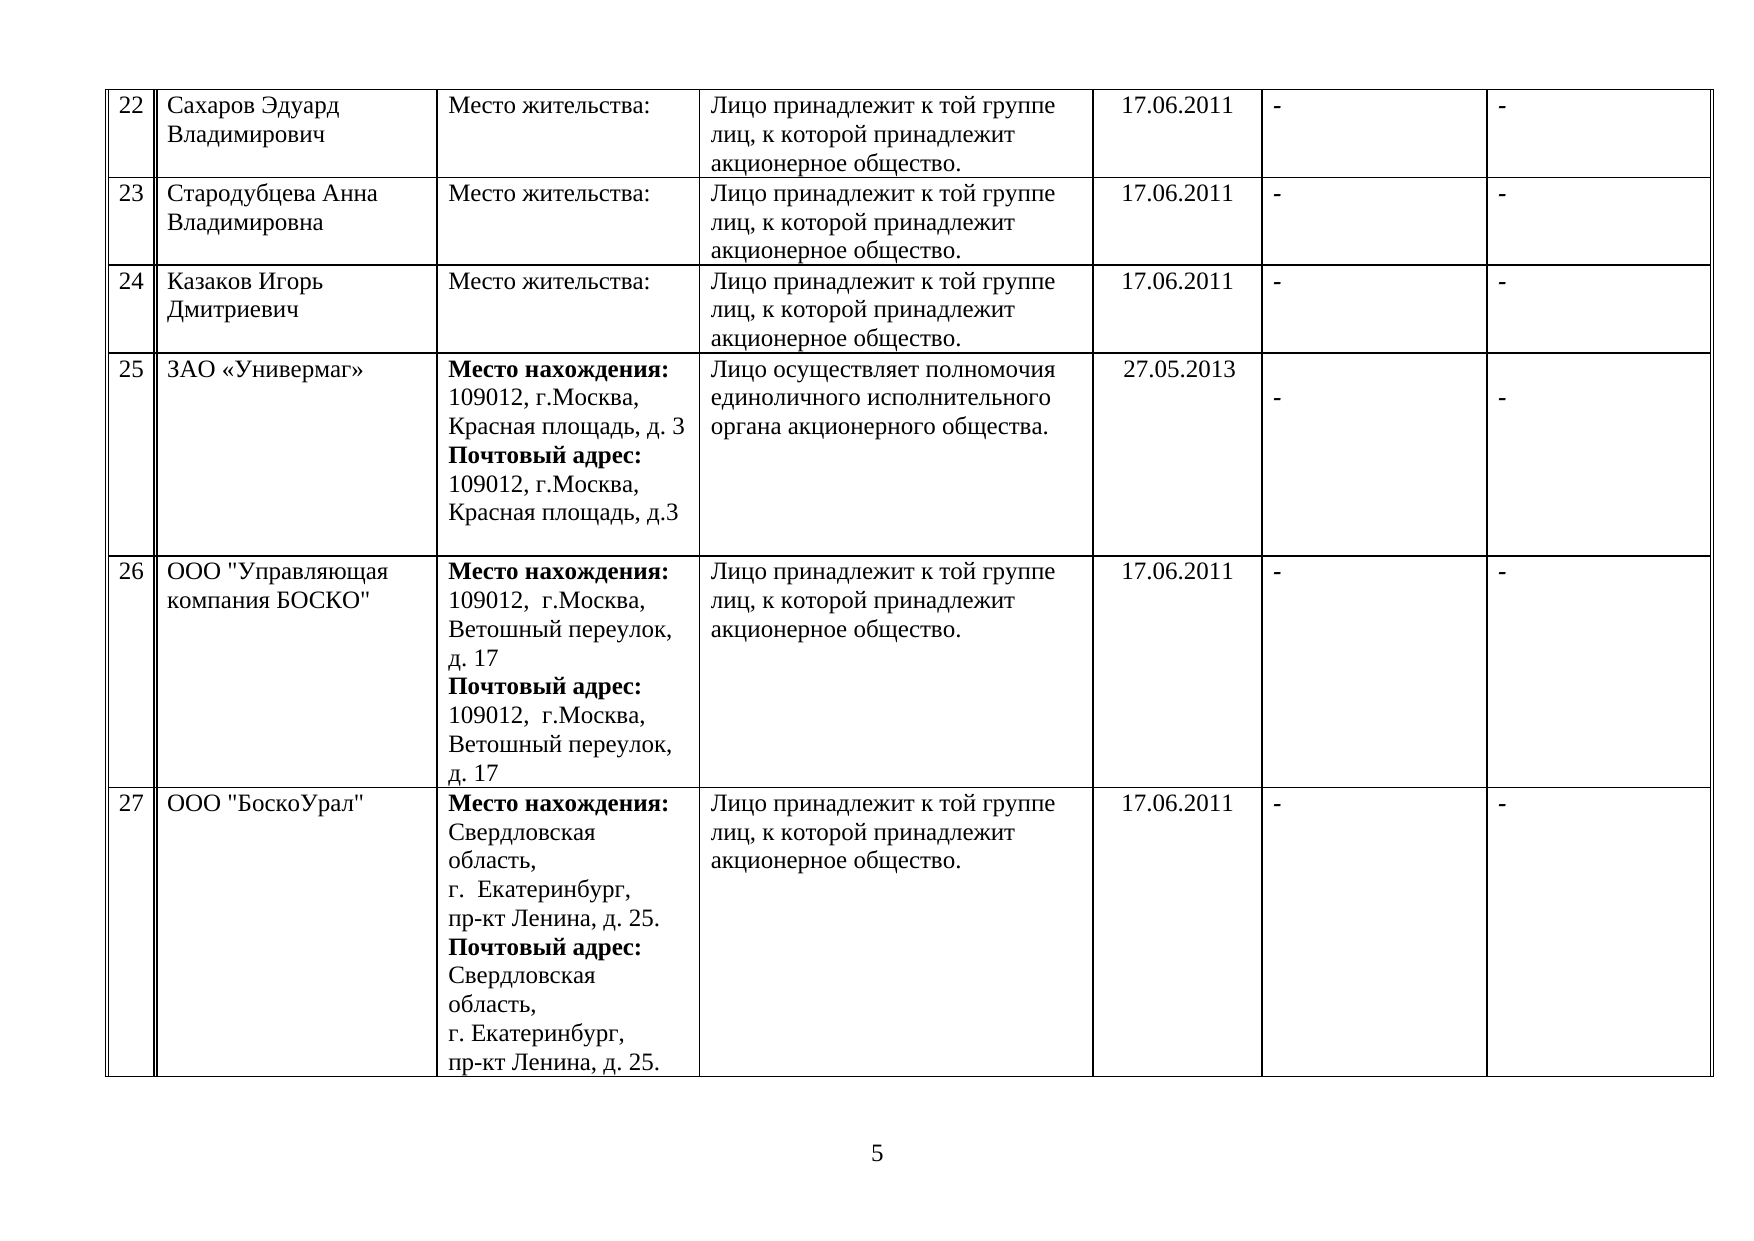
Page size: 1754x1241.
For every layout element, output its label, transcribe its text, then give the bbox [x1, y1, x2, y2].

table_cell 17.06.2011 [1094, 90, 1261, 176]
table_cell Место нахождения: 109012, г.Москва, Ветошный переулок, д. 17 Почтовый адрес: 109012, г.Москва, Ветошный переулок, д. 17 [438, 557, 699, 786]
table_cell Место жительства: [438, 266, 699, 352]
table_cell 24 [109, 266, 153, 352]
table_cell ООО "БоскоУрал" [158, 788, 436, 1076]
table_cell 26 [109, 557, 153, 786]
table_cell Стародубцева Анна Владимировна [158, 178, 436, 264]
table_cell ЗАО «Универмаг» [158, 354, 436, 555]
table_cell - [1488, 90, 1710, 176]
table_cell - [1263, 178, 1486, 264]
table_cell Место жительства: [438, 178, 699, 264]
table_cell - [1488, 266, 1710, 352]
table_cell Место нахождения: .Москва, Красная площадь, д. 3 Почтовый адрес: .Москва, Красная площадь, д.3 [438, 354, 699, 555]
table_cell 17.06.2011 [1094, 557, 1261, 786]
table_cell - [1488, 354, 1710, 555]
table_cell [700, 788, 1092, 1076]
table_cell - [1488, 178, 1710, 264]
table_cell - [1263, 557, 1486, 786]
table_cell ООО "Управляющая компания БОСКО" [158, 557, 436, 786]
table_cell Лицо принадлежит к той группе лиц, к которой принадлежит акционерное общество. [700, 557, 1092, 786]
table_cell 25 [109, 354, 153, 555]
table_cell Сахаров Эдуард Владимирович [158, 90, 436, 176]
table_cell - [1488, 788, 1710, 1076]
table_cell 27.05.2013 [1094, 354, 1261, 555]
table_cell 17.06.2011 [1094, 788, 1261, 1076]
table_cell - [1263, 90, 1486, 176]
table_cell - [1263, 266, 1486, 352]
table_cell Место жительства: [438, 90, 699, 176]
table_cell - [1263, 354, 1486, 555]
table_cell Место нахождения: Свердловская область, г. Екатеринбург, пр-кт Ленина, д. 25. Почтовый адрес: Свердловская область, г. Екатеринбург, пр-кт Ленина, д. 25. [438, 788, 699, 1076]
table_cell - [1488, 557, 1710, 786]
table_cell 27 [109, 788, 153, 1076]
table_cell 17.06.2011 [1094, 266, 1261, 352]
table_cell 23 [109, 178, 153, 264]
table_cell 17.06.2011 [1094, 178, 1261, 264]
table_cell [700, 90, 1092, 176]
table_cell Лицо принадлежит к той группе лиц, к которой принадлежит акционерное общество. [700, 266, 1092, 352]
table_cell - [1263, 788, 1486, 1076]
table_cell 22 [109, 90, 153, 176]
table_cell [700, 178, 1092, 264]
table_cell Лицо осуществляет полномочия единоличного исполнительного органа акционерного общества. [700, 354, 1092, 555]
table_cell Дмитриевич [158, 266, 436, 352]
